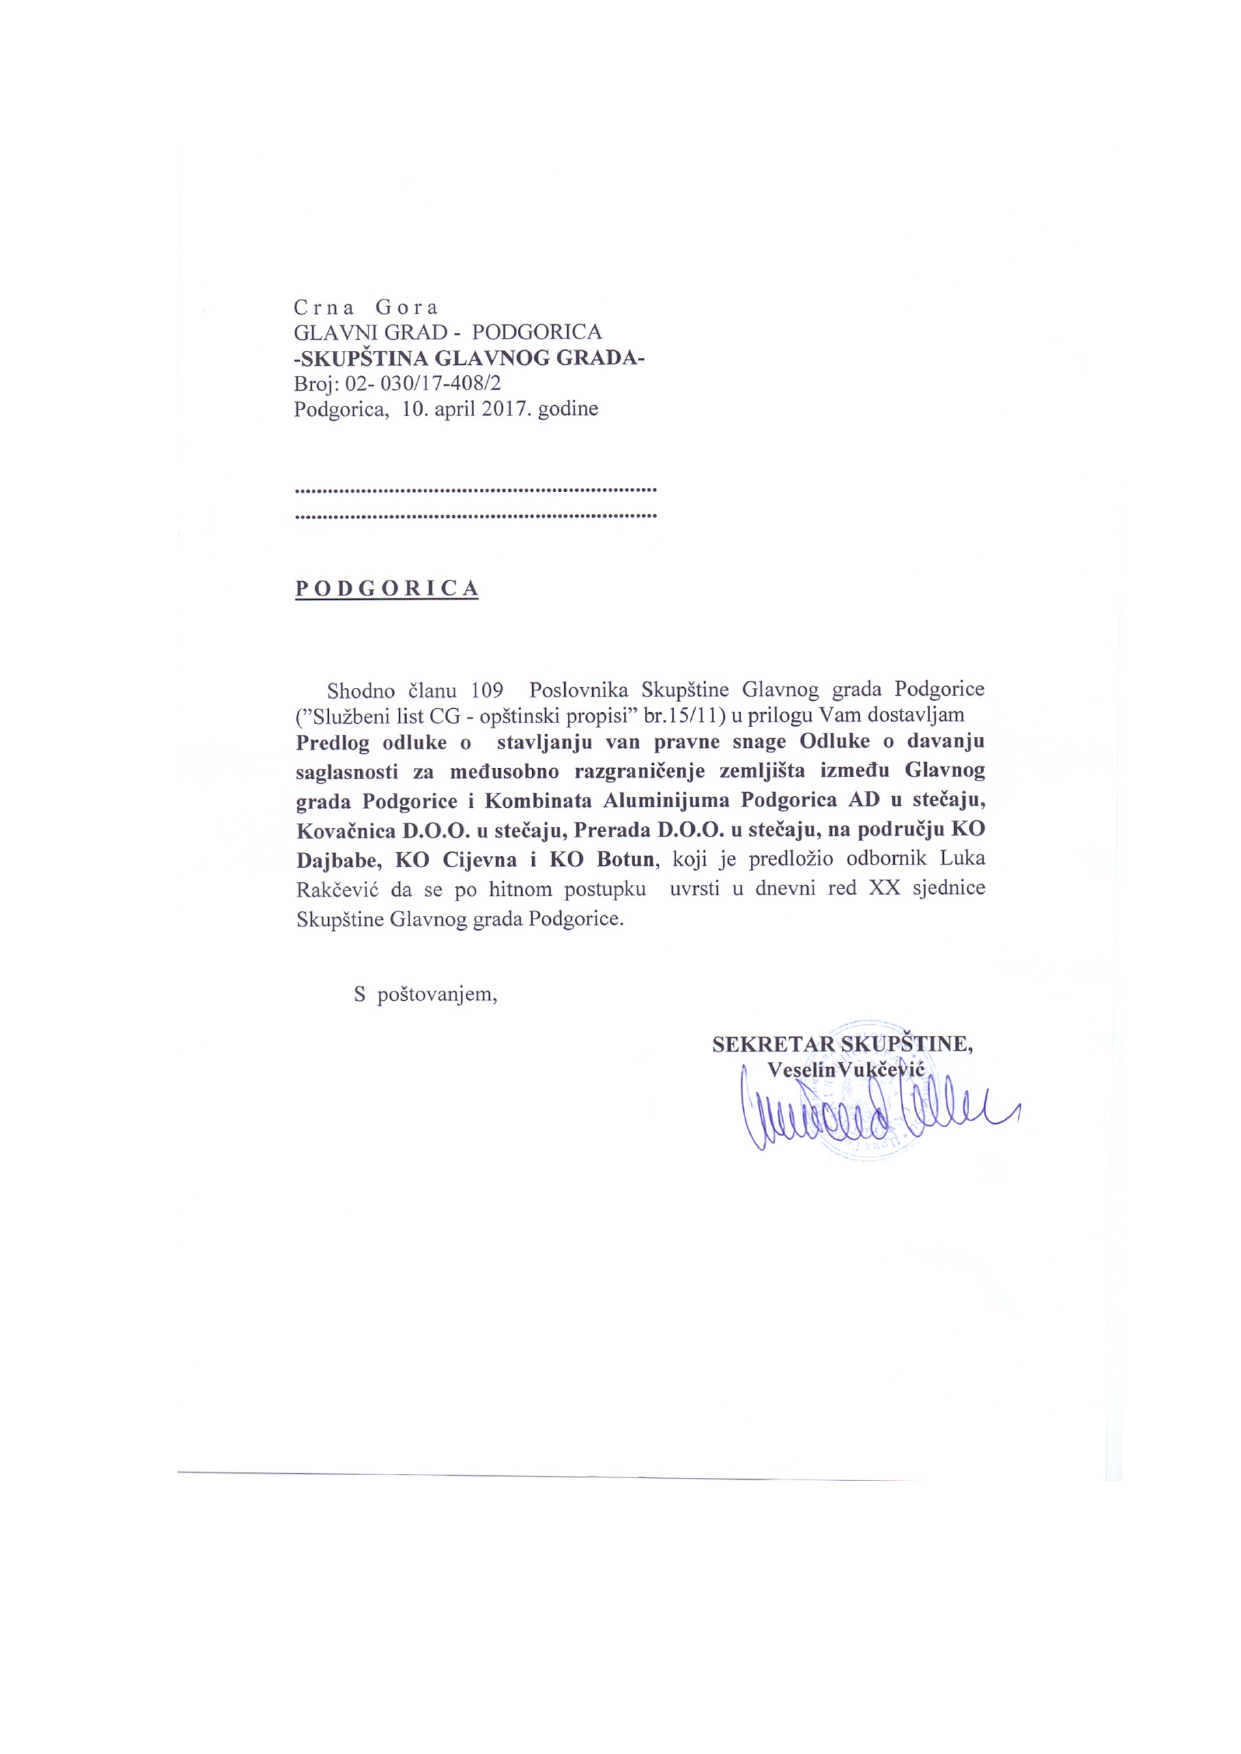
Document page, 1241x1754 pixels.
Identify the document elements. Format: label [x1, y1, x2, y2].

picture [177, 147, 1123, 1481]
